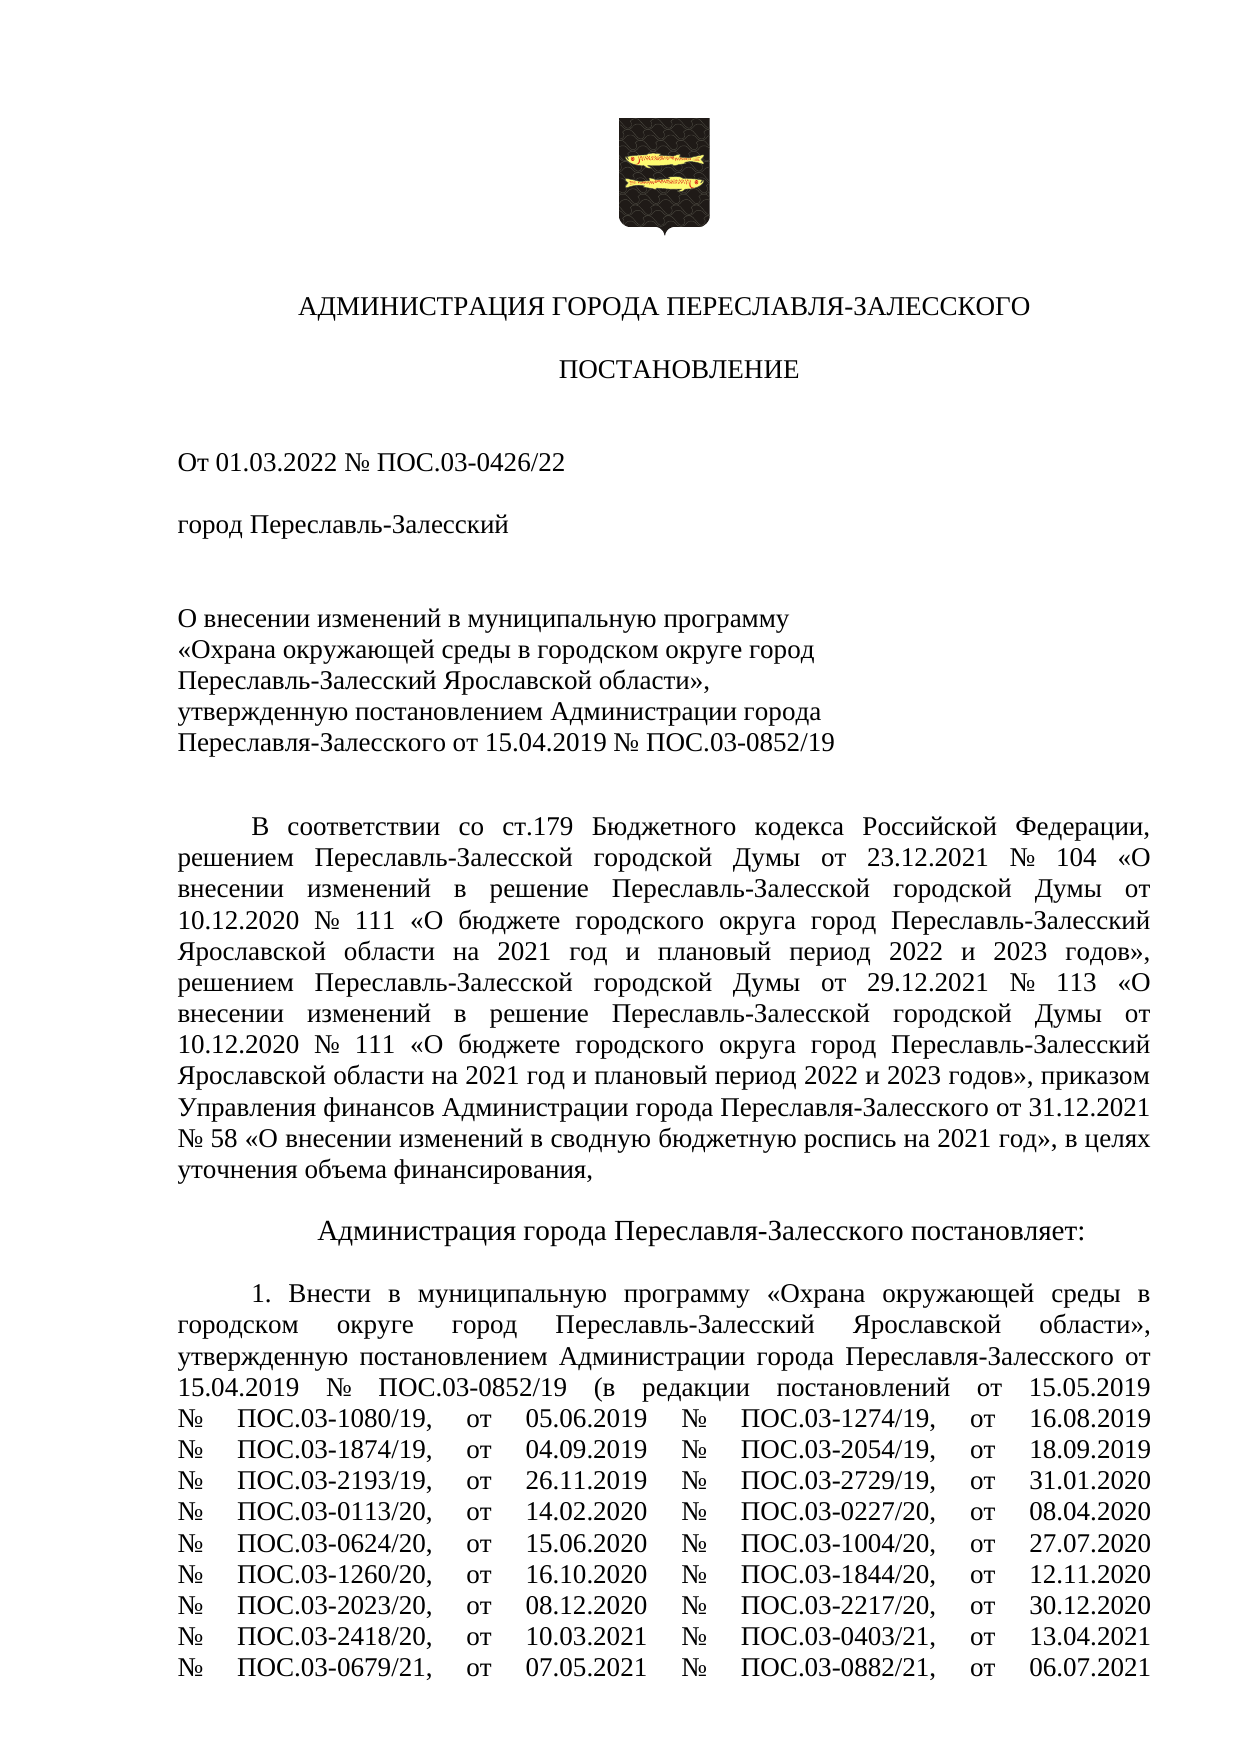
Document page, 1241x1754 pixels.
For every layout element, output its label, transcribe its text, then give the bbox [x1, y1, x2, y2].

text Переславль-Залесский Ярославской области», [177, 664, 1152, 695]
text От 01.03.2022 № ПОС.03-0426/22 [177, 446, 1152, 477]
text АДМИНИСТРАЦИЯ ГОРОДА ПЕРЕСЛАВЛЯ-ЗАЛЕССКОГО [177, 290, 1152, 322]
text утвержденную постановлением Администрации города [177, 695, 1152, 726]
text О внесении изменений в муниципальную программу [177, 602, 1152, 633]
text Администрация города Переславля-Залесского постановляет: [177, 1213, 1152, 1246]
text ПОСТАНОВЛЕНИЕ [207, 353, 1152, 384]
text «Охрана окружающей среды в городском округе город [177, 633, 1152, 664]
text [177, 1277, 1152, 1682]
text Переславля-Залесского от 15.04.2019 № ПОС.03-0852/19 [177, 726, 1152, 758]
text город Переславль-Залесский [177, 508, 1152, 539]
subtitle В соответствии со ст.179 Бюджетного кодекса Российской Федерации, решением Переславль-Залесской городской Думы от 23.12.2021 № 104 «О внесении изменений в решение Переславль-Залесской городской Думы от 10.12.2020 № 111 «О бюджете городского округа город Переславль-Залесский Ярославской области на 2021 год и плановый период 2022 и 2023 годов», решением Переславль-Залесской городской Думы от 29.12.2021 № 113 «О внесении изменений в решение Переславль-Залесской городской Думы от 10.12.2020 № 111 «О бюджете городского округа город Переславль-Залесский Ярославской области на 2021 год и плановый период 2022 и 2023 годов», приказом Управления финансов Администрации города Переславля-Залесского от 31.12.2021 № 58 «О внесении изменений в сводную бюджетную роспись на 2021 год», в целях уточнения объема финансирования, [177, 810, 1152, 1184]
